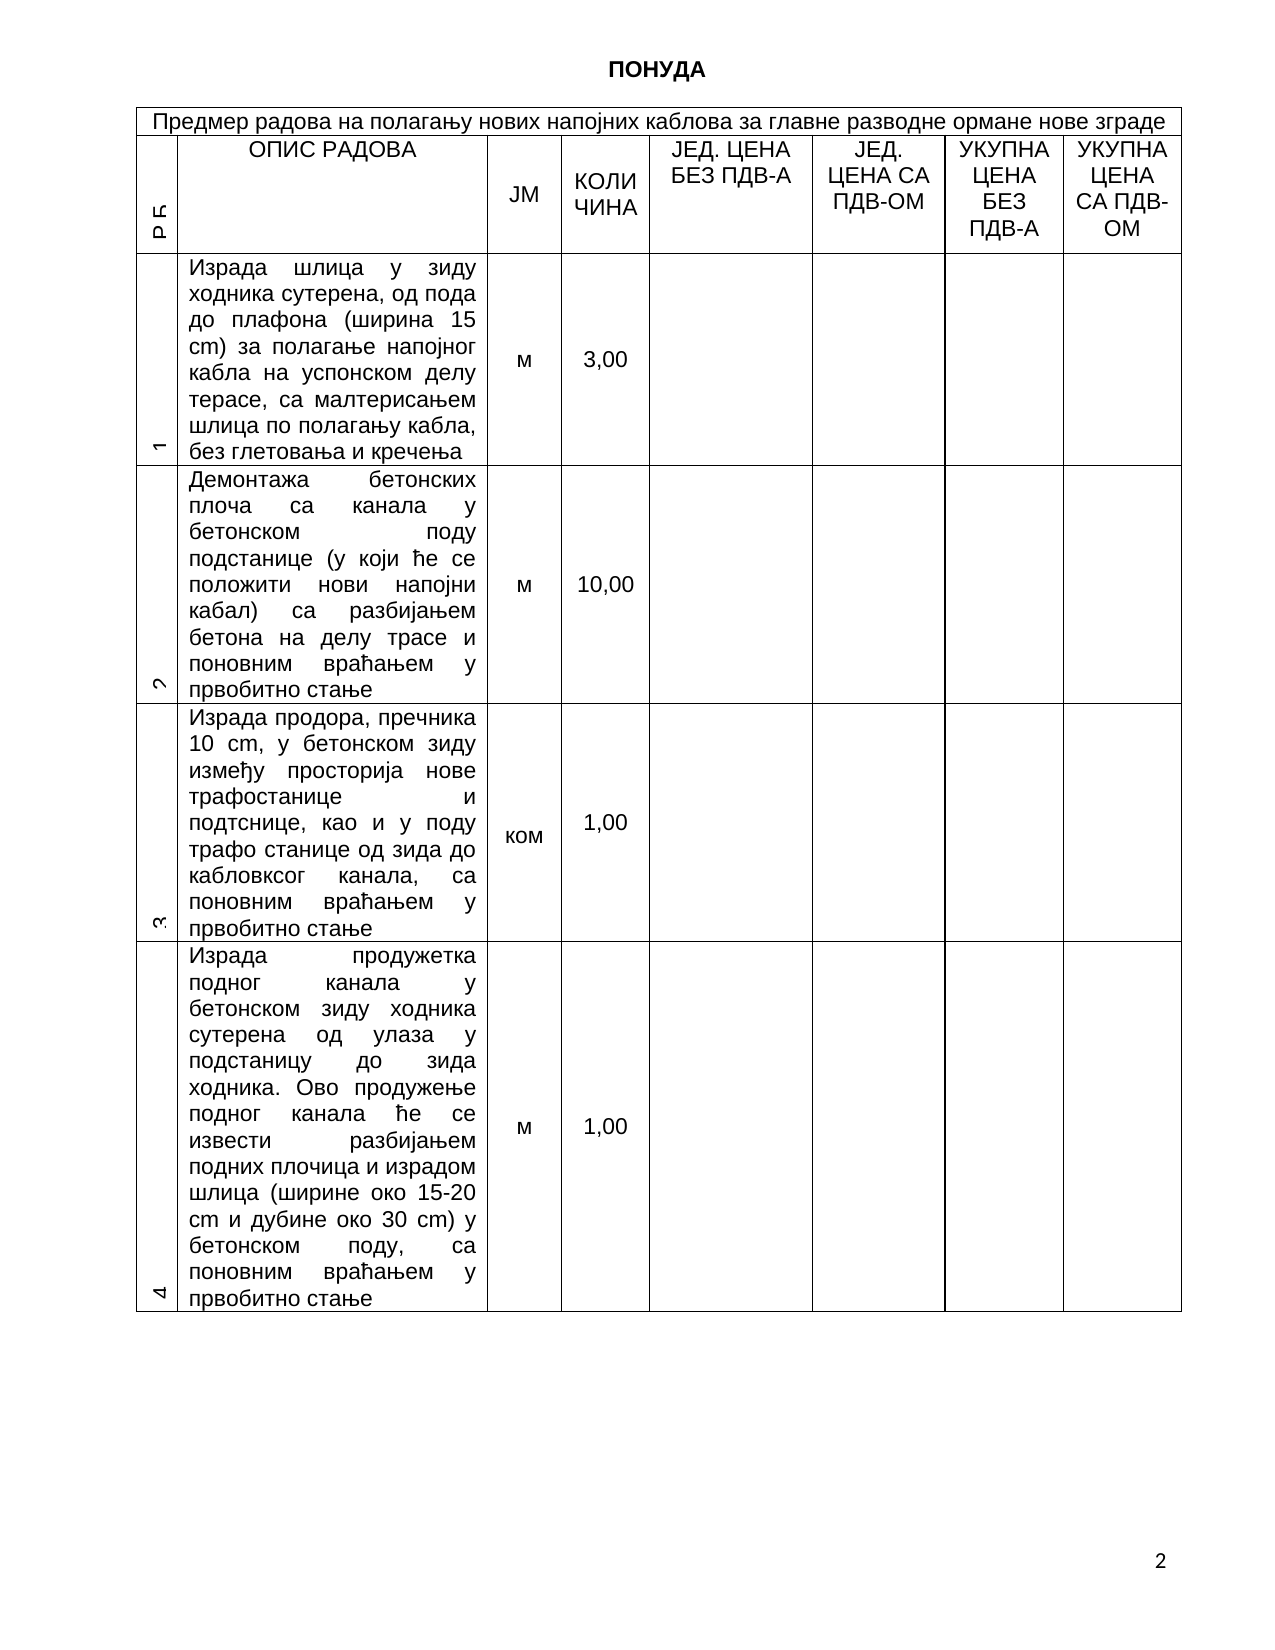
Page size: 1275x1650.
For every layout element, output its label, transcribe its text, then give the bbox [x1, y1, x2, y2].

table_cell 1,00 [562, 704, 649, 941]
table_cell Израда продужетка подног канала у бетонском зиду ходника сутерена од улаза у подстаницу до зида ходника. Ово продужење подног канала ће се извести разбијањем подних плочица и израдом шлица (ширине око 15-20 cm и дубине око 30 cm) у бетонском поду, са поновним враћањем у првобитно стање [178, 942, 487, 1311]
table_cell ЈМ [488, 136, 561, 253]
table_header Предмер радова на полагању нових напојних каблова за главне разводне ормане нове зграде [137, 108, 1181, 134]
table_cell м [488, 942, 561, 1311]
table_cell м [488, 254, 561, 464]
table_cell [946, 254, 1063, 464]
table_cell [650, 942, 812, 1311]
table_cell 4. [137, 942, 177, 1311]
table_cell ОПИС РАДОВА [178, 136, 487, 253]
table_cell Израда шлица у зиду ходника сутерена, од пода до плафона (ширина 15 cm) за полагање напојног кабла на успонском делу терасе, са малтерисањем шлица по полагању кабла, без глетовања и кречења [178, 254, 487, 464]
table_cell ком [488, 704, 561, 941]
table_cell 3. [137, 704, 177, 941]
table_cell [650, 466, 812, 703]
table_cell [1064, 466, 1181, 703]
table_cell [1064, 254, 1181, 464]
table_cell УКУПНАЦЕНА СА ПДВ-ОМ [1064, 136, 1181, 253]
table_cell 1,00 [562, 942, 649, 1311]
table_cell Р.Б. [137, 136, 177, 253]
table_cell Демонтажа бетонских плоча са канала у бетонском поду подстанице (у који ће се положити нови напојни кабал) са разбијањем бетона на делу трасе и поновним враћањем у првобитно стање [178, 466, 487, 703]
table_cell [1064, 704, 1181, 941]
table_cell [813, 704, 944, 941]
table_cell [650, 254, 812, 464]
table_cell [813, 254, 944, 464]
table_cell [813, 942, 944, 1311]
table_cell ЈЕД. ЦЕНА СА ПДВ-ОМ [813, 136, 944, 253]
table_cell 3,00 [562, 254, 649, 464]
table_cell [946, 466, 1063, 703]
table_cell 10,00 [562, 466, 649, 703]
table_cell [946, 942, 1063, 1311]
table_cell 1. [137, 254, 177, 464]
table_cell КОЛИЧИНА [562, 136, 649, 253]
table_cell 2. [137, 466, 177, 703]
text ПОНУДА [148, 56, 1166, 82]
table_cell [946, 704, 1063, 941]
table_cell ЈЕД. ЦЕНА БЕЗ ПДВ-А [650, 136, 812, 253]
table_cell [650, 704, 812, 941]
table_cell м [488, 466, 561, 703]
table_cell Израда продора, пречника 10 cm, у бетонском зиду између просторија нове трафостанице и подтснице, као и у поду трафо станице од зида до кабловксог канала, са поновним враћањем у првобитно стање [178, 704, 487, 941]
table_cell [1064, 942, 1181, 1311]
table_cell УКУПНА ЦЕНА БЕЗ ПДВ-А [946, 136, 1063, 253]
table_cell [813, 466, 944, 703]
